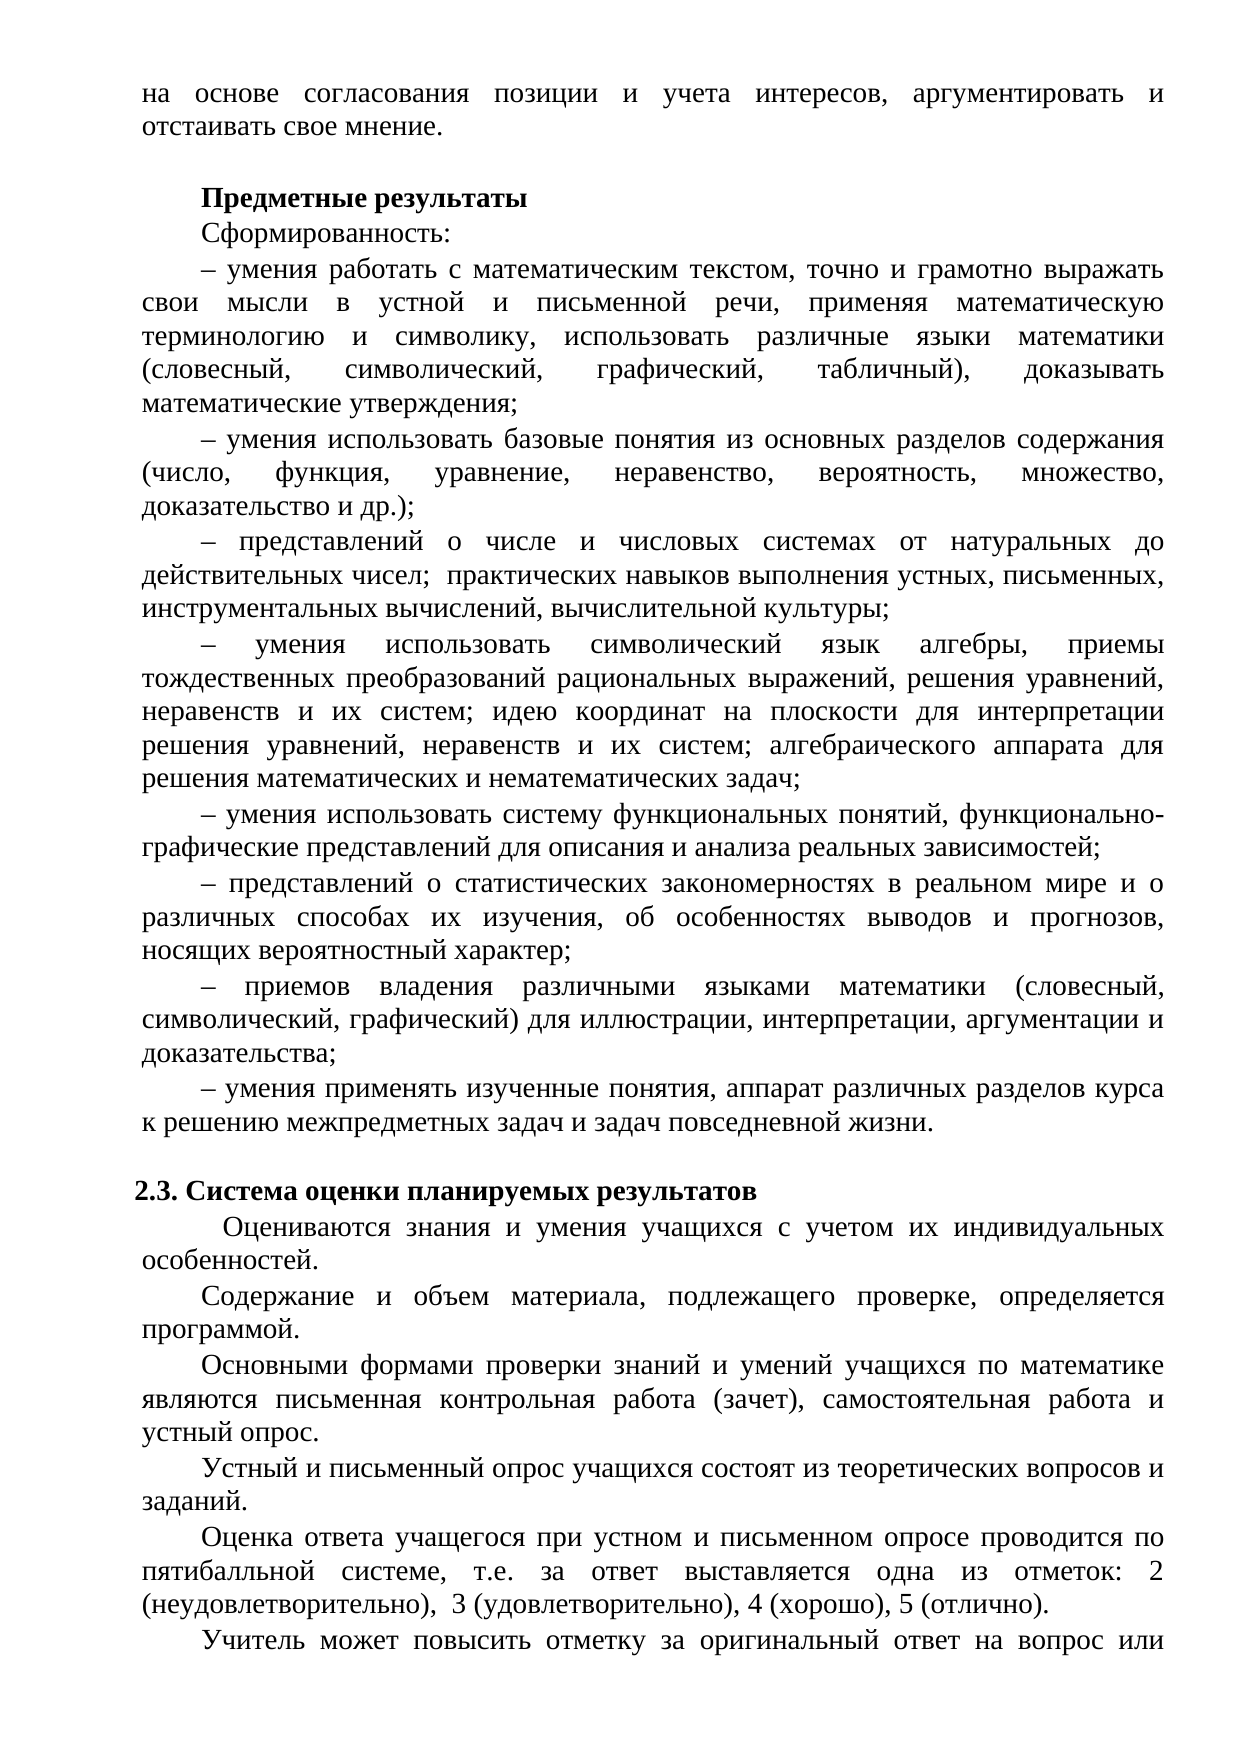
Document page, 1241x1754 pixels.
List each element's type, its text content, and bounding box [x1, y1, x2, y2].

text – представлений о статистических закономерностях в реальном мире и о различных способах их изучения, об особенностях выводов и прогнозов, носящих вероятностный характер; [142, 865, 1165, 966]
text – умения использовать символический язык алгебры, приемы тождественных преобразований рациональных выражений, решения уравнений, неравенств и их систем; идею координат на плоскости для интерпретации решения уравнений, неравенств и их систем; алгебраического аппарата для решения математических и нематематических задач; [142, 626, 1165, 794]
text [142, 1622, 1165, 1655]
text Основными формами проверки знаний и умений учащихся по математике являются письменная контрольная работа (зачет), самостоятельная работа и устный опрос. [142, 1347, 1165, 1448]
text – приемов владения различными языками математики (словесный, символический, графический) для иллюстрации, интерпретации, аргументации и доказательства; [142, 968, 1165, 1068]
text – умения использовать базовые понятия из основных разделов содержания (число, функция, уравнение, неравенство, вероятность, множество, доказательство и др.); [142, 421, 1165, 521]
text Предметные результаты [142, 180, 1165, 213]
text Оценка ответа учащегося при устном и письменном опросе проводится по пятибалльной системе, т.е. за ответ выставляется одна из отметок: 2 (неудовлетворительно), 3 (удовлетворительно), 4 (хорошо), 5 (отлично). [142, 1519, 1165, 1620]
text – умения использовать систему функциональных понятий, функционально-графические представлений для описания и анализа реальных зависимостей; [142, 796, 1165, 863]
text Устный и письменный опрос учащихся состоят из теоретических вопросов и заданий. [142, 1450, 1165, 1517]
text – представлений о числе и числовых системах от натуральных до действительных чисел; практических навыков выполнения устных, письменных, инструментальных вычислений, вычислительной культуры; [142, 523, 1165, 624]
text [142, 75, 1165, 142]
text – умения применять изученные понятия, аппарат различных разделов курса к решению межпредметных задач и задач повседневной жизни. [142, 1071, 1165, 1138]
text Сформированность: [142, 215, 1165, 249]
text Содержание и объем материала, подлежащего проверке, определяется программой. [142, 1278, 1165, 1345]
text 2.3. Система оценки планируемых результатов [75, 1173, 1165, 1207]
text – умения работать с математическим текстом, точно и грамотно выражать свои мысли в устной и письменной речи, применяя математическую терминологию и символику, использовать различные языки математики (словесный, символический, графический, табличный), доказывать математические утверждения; [142, 251, 1165, 419]
text Оцениваются знания и умения учащихся с учетом их индивидуальных особенностей. [142, 1209, 1165, 1276]
